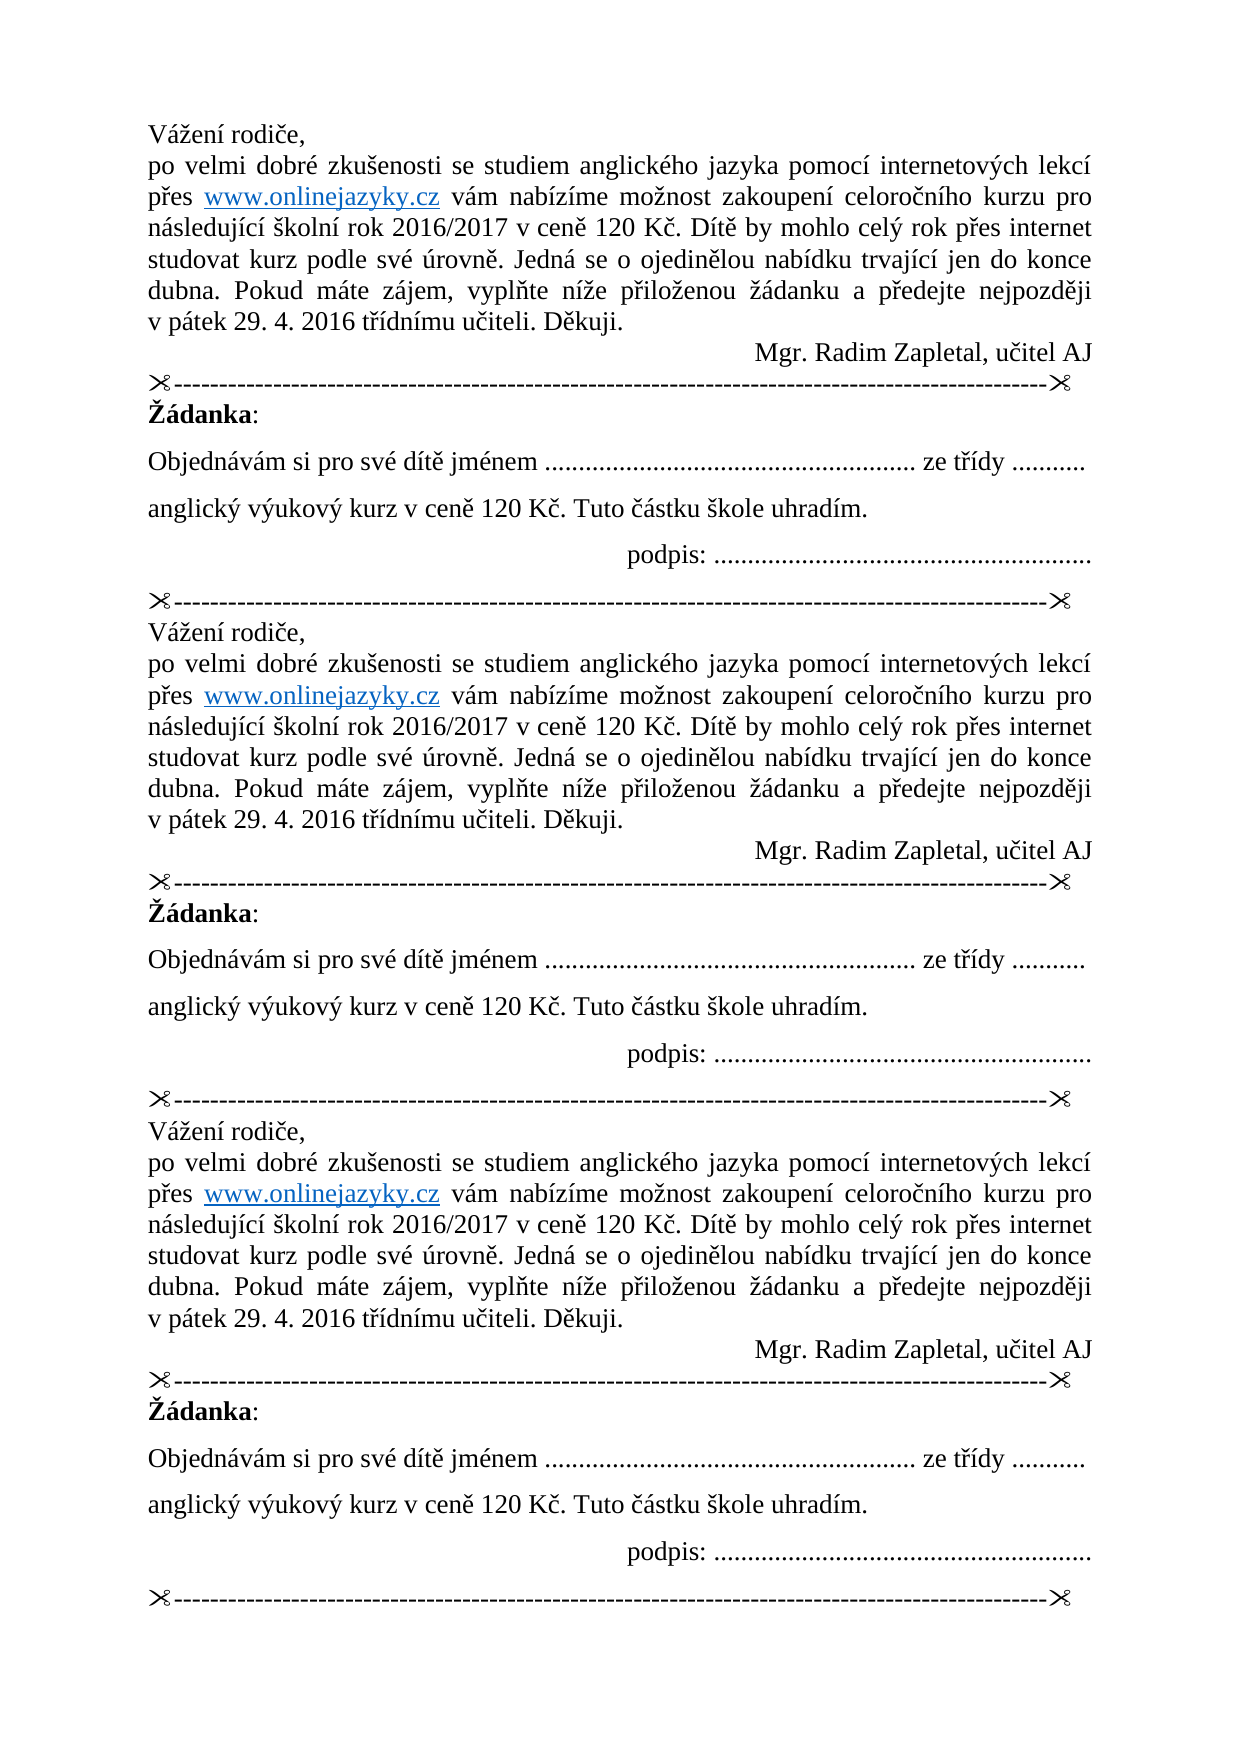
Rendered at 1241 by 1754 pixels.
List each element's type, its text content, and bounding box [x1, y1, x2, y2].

text Vážení rodiče, [148, 118, 1092, 149]
text podpis: ........................................................ [148, 1037, 1092, 1068]
text ------------------------------------------------------------------------------------------------- [148, 1083, 1092, 1115]
text po velmi dobré zkušenosti se studiem anglického jazyka pomocí internetových lekcí přes www.onlinejazyky.cz vám nabízíme možnost zakoupení celoročního kurzu pro následující školní rok 2016/2017 v ceně 120 Kč. Dítě by mohlo celý rok přes internet studovat kurz podle své úrovně. Jedná se o ojedinělou nabídku trvající jen do konce dubna. Pokud máte zájem, vyplňte níže přiloženou žádanku a předejte nejpozději v pátek 29. 4. 2016 třídnímu učiteli. Děkuji. [148, 149, 1092, 336]
text Objednávám si pro své dítě jménem ....................................................... ze třídy ........... [148, 943, 1092, 975]
text po velmi dobré zkušenosti se studiem anglického jazyka pomocí internetových lekcí přes www.onlinejazyky.cz vám nabízíme možnost zakoupení celoročního kurzu pro následující školní rok 2016/2017 v ceně 120 Kč. Dítě by mohlo celý rok přes internet studovat kurz podle své úrovně. Jedná se o ojedinělou nabídku trvající jen do konce dubna. Pokud máte zájem, vyplňte níže přiloženou žádanku a předejte nejpozději v pátek 29. 4. 2016 třídnímu učiteli. Děkuji. [148, 1146, 1092, 1333]
text Mgr. Radim Zapletal, učitel AJ [148, 834, 1092, 866]
text Mgr. Radim Zapletal, učitel AJ [148, 336, 1092, 367]
text podpis: ........................................................ [148, 538, 1092, 570]
text anglický výukový kurz v ceně 120 Kč. Tuto částku škole uhradím. [148, 1488, 1092, 1520]
text po velmi dobré zkušenosti se studiem anglického jazyka pomocí internetových lekcí přes www.onlinejazyky.cz vám nabízíme možnost zakoupení celoročního kurzu pro následující školní rok 2016/2017 v ceně 120 Kč. Dítě by mohlo celý rok přes internet studovat kurz podle své úrovně. Jedná se o ojedinělou nabídku trvající jen do konce dubna. Pokud máte zájem, vyplňte níže přiloženou žádanku a předejte nejpozději v pátek 29. 4. 2016 třídnímu učiteli. Děkuji. [148, 648, 1092, 834]
text ------------------------------------------------------------------------------------------------- [148, 1582, 1092, 1613]
text Vážení rodiče, [148, 1115, 1092, 1146]
text Objednávám si pro své dítě jménem ....................................................... ze třídy ........... [148, 445, 1092, 476]
text ------------------------------------------------------------------------------------------------- [148, 866, 1092, 897]
text ------------------------------------------------------------------------------------------------- [148, 585, 1092, 616]
text ------------------------------------------------------------------------------------------------- [148, 1364, 1092, 1395]
text Vážení rodiče, [148, 616, 1092, 648]
text Mgr. Radim Zapletal, učitel AJ [148, 1333, 1092, 1364]
text podpis: ........................................................ [148, 1535, 1092, 1566]
text Objednávám si pro své dítě jménem ....................................................... ze třídy ........... [148, 1442, 1092, 1473]
text Žádanka: [148, 398, 1092, 430]
text anglický výukový kurz v ceně 120 Kč. Tuto částku škole uhradím. [148, 990, 1092, 1021]
text Žádanka: [148, 897, 1092, 928]
text Žádanka: [148, 1395, 1092, 1426]
text ------------------------------------------------------------------------------------------------- [148, 367, 1092, 398]
text anglický výukový kurz v ceně 120 Kč. Tuto částku škole uhradím. [148, 492, 1092, 523]
